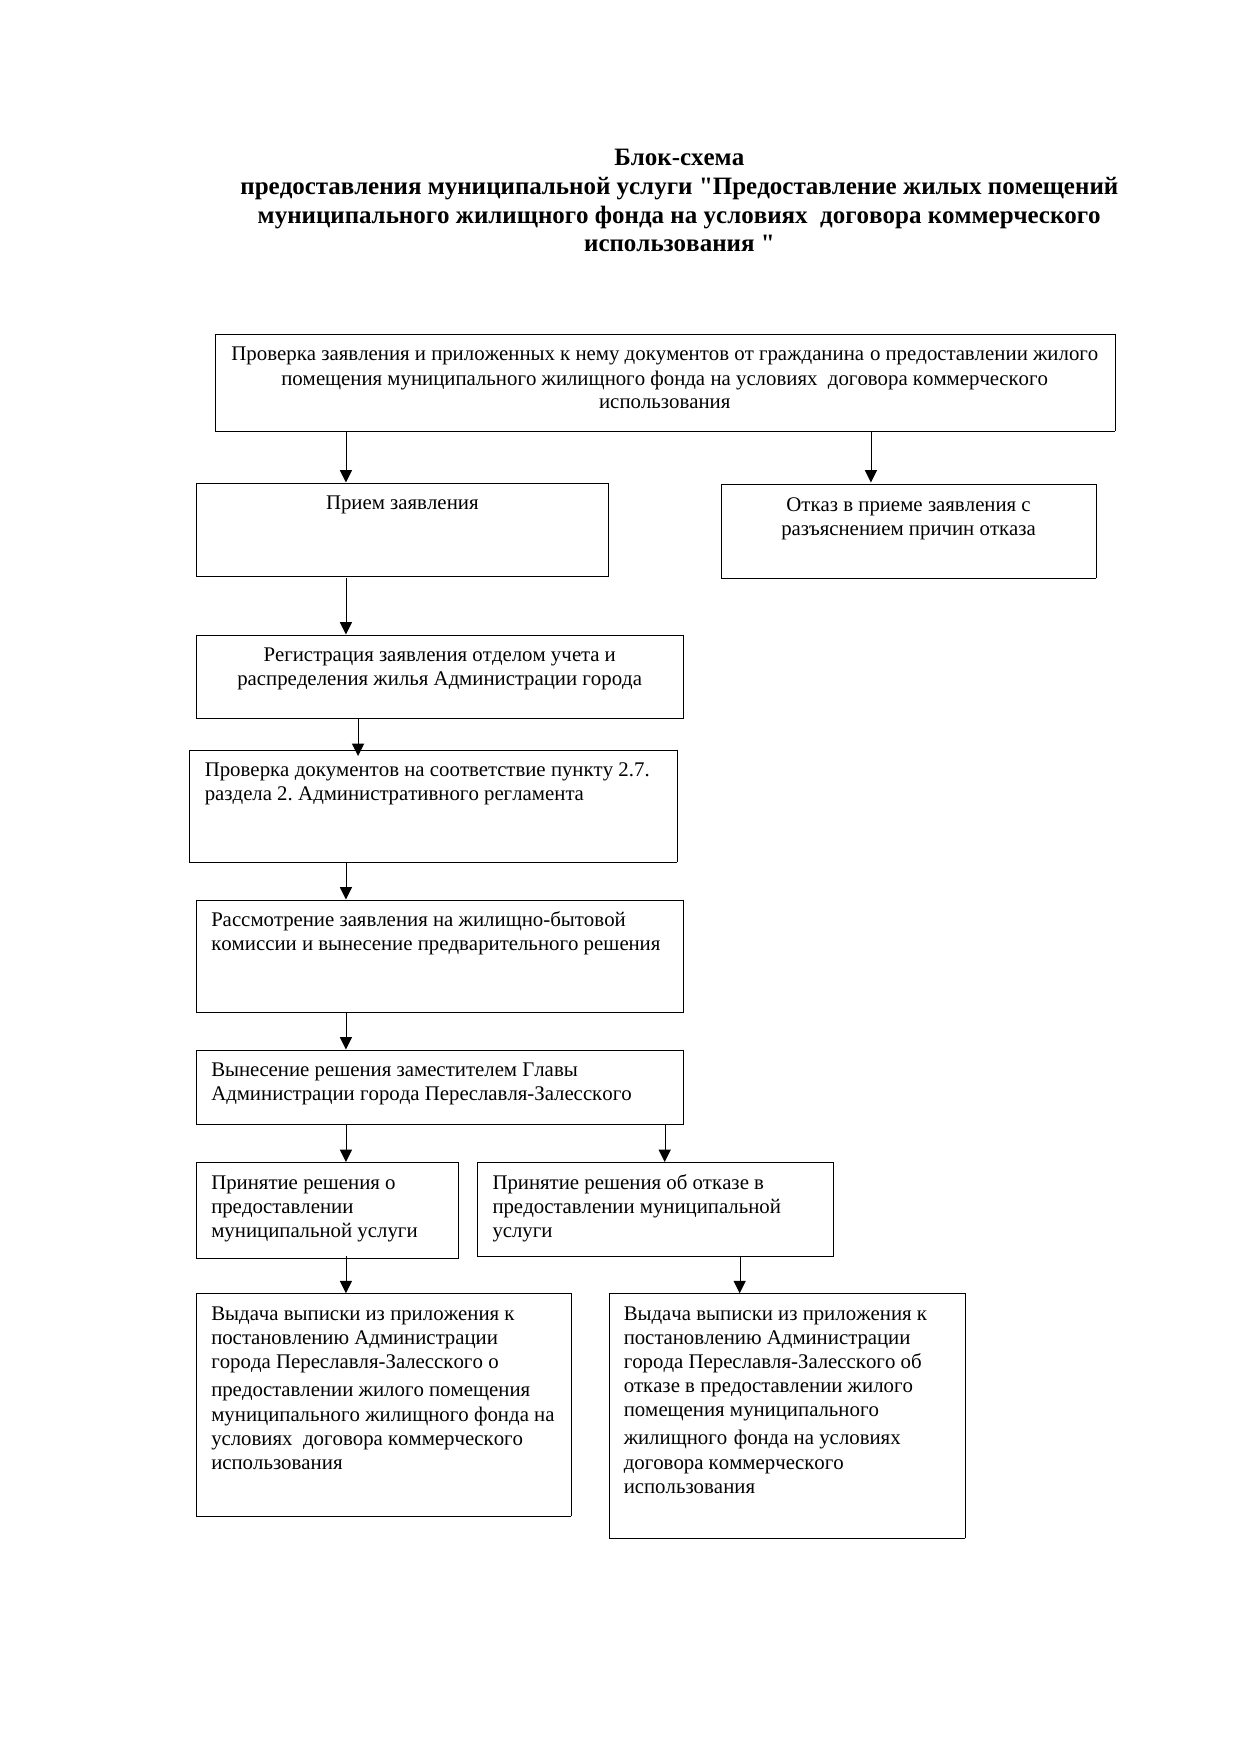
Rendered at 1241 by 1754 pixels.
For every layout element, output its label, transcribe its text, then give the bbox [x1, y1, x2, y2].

text муниципального жилищного фонда на условиях договора коммерческого использования " [177, 200, 1181, 257]
text Блок-схема предоставления муниципальной услуги "Предоставление жилых помещений [177, 142, 1181, 200]
